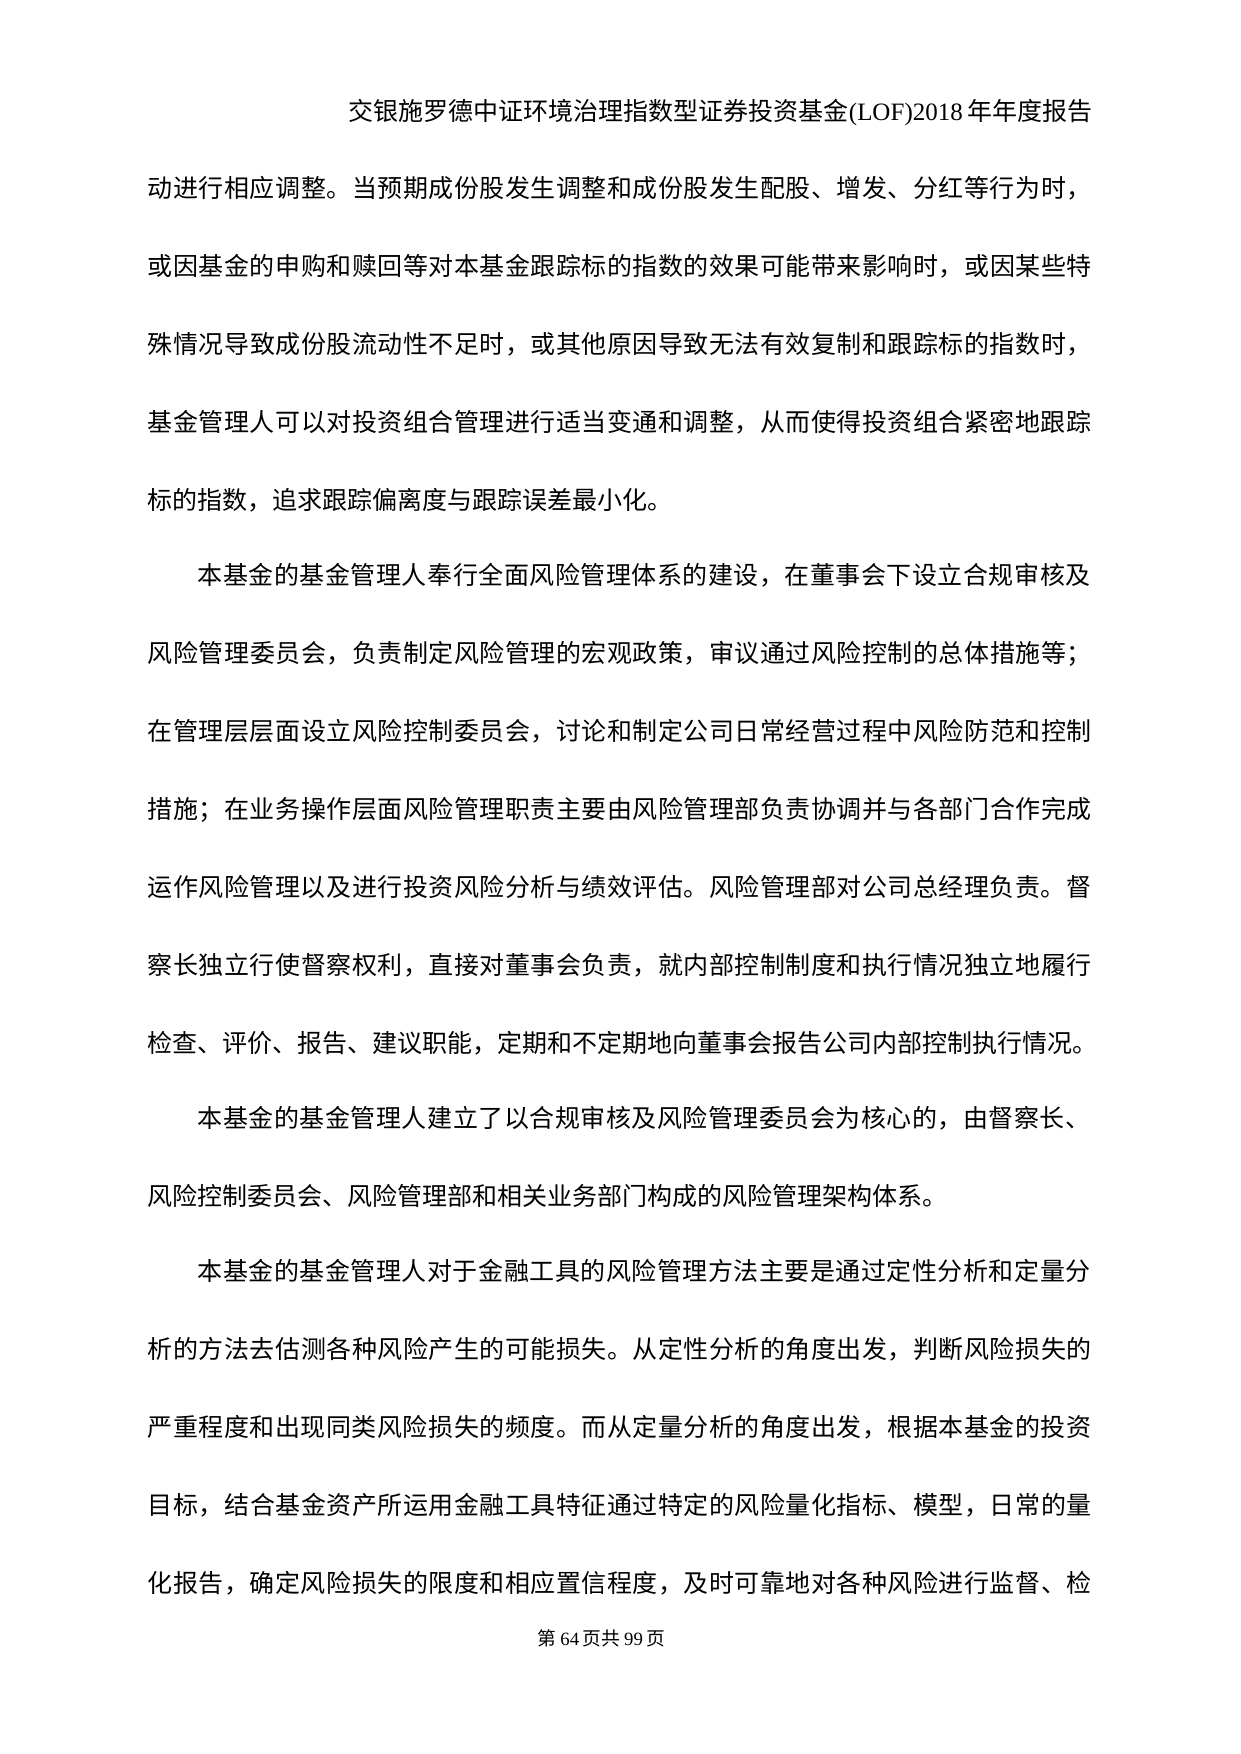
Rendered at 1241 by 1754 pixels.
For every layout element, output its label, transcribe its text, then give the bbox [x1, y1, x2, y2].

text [148, 154, 1092, 531]
text 本基金的基金管理人建立了以合规审核及风险管理委员会为核心的，由督察长、风险控制委员会、风险管理部和相关业务部门构成的风险管理架构体系。 [148, 1084, 1092, 1227]
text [148, 1237, 1092, 1614]
text 本基金的基金管理人奉行全面风险管理体系的建设，在董事会下设立合规审核及风险管理委员会，负责制定风险管理的宏观政策，审议通过风险控制的总体措施等；在管理层层面设立风险控制委员会，讨论和制定公司日常经营过程中风险防范和控制措施；在业务操作层面风险管理职责主要由风险管理部负责协调并与各部门合作完成运作风险管理以及进行投资风险分析与绩效评估。风险管理部对公司总经理负责。督察长独立行使督察权利，直接对董事会负责，就内部控制制度和执行情况独立地履行检查、评价、报告、建议职能，定期和不定期地向董事会报告公司内部控制执行情况。 [148, 541, 1092, 1074]
